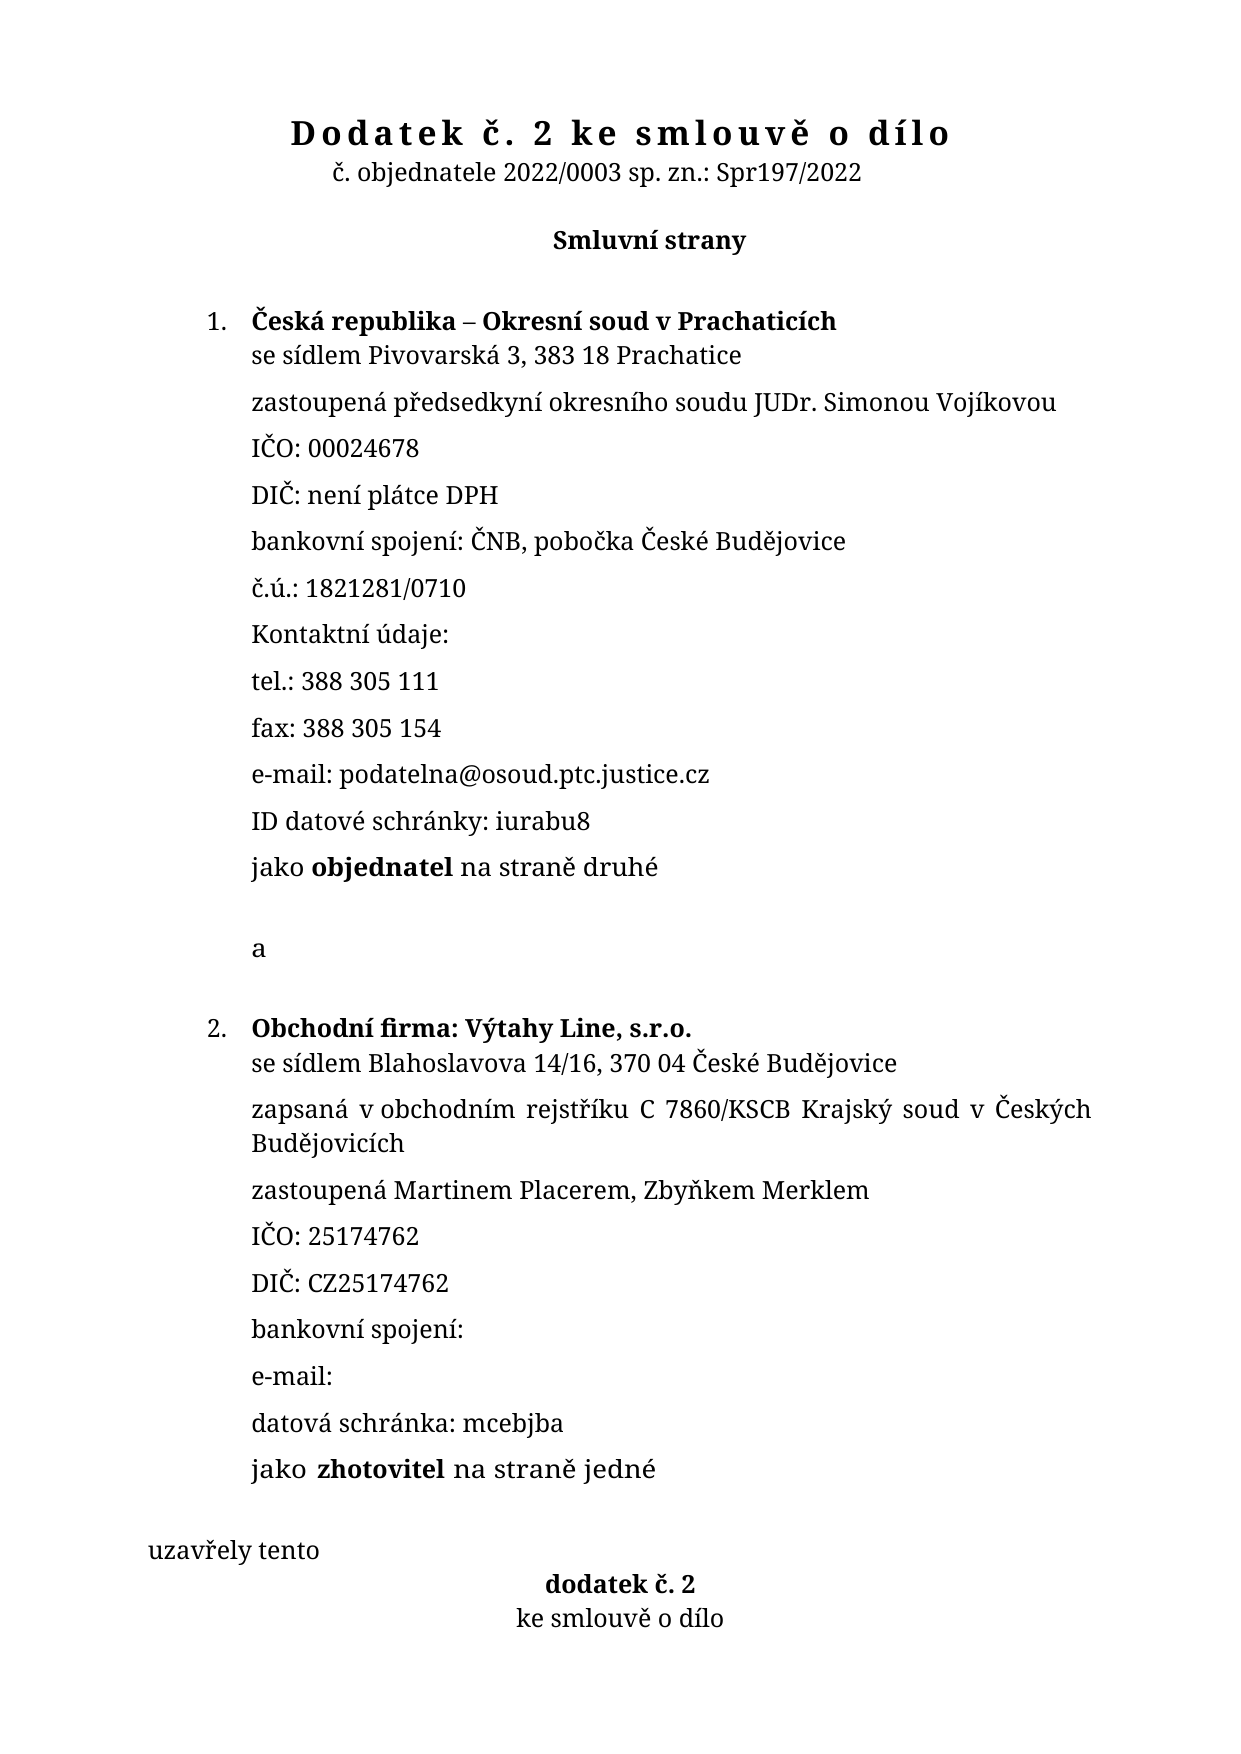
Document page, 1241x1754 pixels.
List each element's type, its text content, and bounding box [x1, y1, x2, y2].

text dodatek č. 2 [148, 1566, 1093, 1601]
list Česká republika – Okresní soud v Prachaticích [207, 304, 1093, 338]
text jako zhotovitel na straně jedné [251, 1452, 1093, 1486]
text zastoupená Martinem Placerem, Zbyňkem Merklem [251, 1172, 1093, 1206]
text tel.: 388 305 111 [251, 664, 1093, 698]
text fax: 388 305 154 [251, 710, 1093, 744]
text č.ú.: 1821281/0710 [251, 571, 1093, 604]
text e-mail: [251, 1359, 1093, 1393]
text Smluvní strany [207, 223, 1093, 257]
text bankovní spojení: ČNB, pobočka České Budějovice [251, 524, 1093, 558]
text ke smlouvě o dílo [148, 1601, 1093, 1634]
text se sídlem Pivovarská 3, 383 18 Prachatice [251, 338, 1093, 372]
text ID datové schránky: iurabu8 [251, 803, 1093, 837]
text DIČ: není plátce DPH [251, 477, 1093, 511]
text e-mail: podatelna@osoud.ptc.justice.cz [251, 757, 1093, 791]
text zapsaná v obchodním rejstříku C 7860/KSCB Krajský soud v Českých Budějovicích [251, 1092, 1093, 1160]
text uzavřely tento [148, 1532, 1093, 1566]
text Dodatek č. 2 ke smlouvě o dílo [148, 109, 1093, 155]
text bankovní spojení: [251, 1312, 1093, 1346]
text datová schránka: mcebjba [251, 1405, 1093, 1439]
text Kontaktní údaje: [251, 617, 1093, 651]
text DIČ: CZ25174762 [251, 1266, 1093, 1299]
text jako objednatel na straně druhé [251, 850, 1093, 884]
text a [251, 931, 1093, 964]
text se sídlem Blahoslavova 14/16, 370 04 České Budějovice [251, 1045, 1093, 1079]
text č. objednatele 2022/0003 sp. zn.: Spr197/2022 [101, 155, 1093, 189]
list Obchodní firma: Výtahy Line, s.r.o. [207, 1011, 1093, 1045]
text IČO: 00024678 [251, 431, 1093, 465]
text IČO: 25174762 [251, 1219, 1093, 1253]
text zastoupená předsedkyní okresního soudu JUDr. Simonou Vojíkovou [251, 384, 1093, 418]
